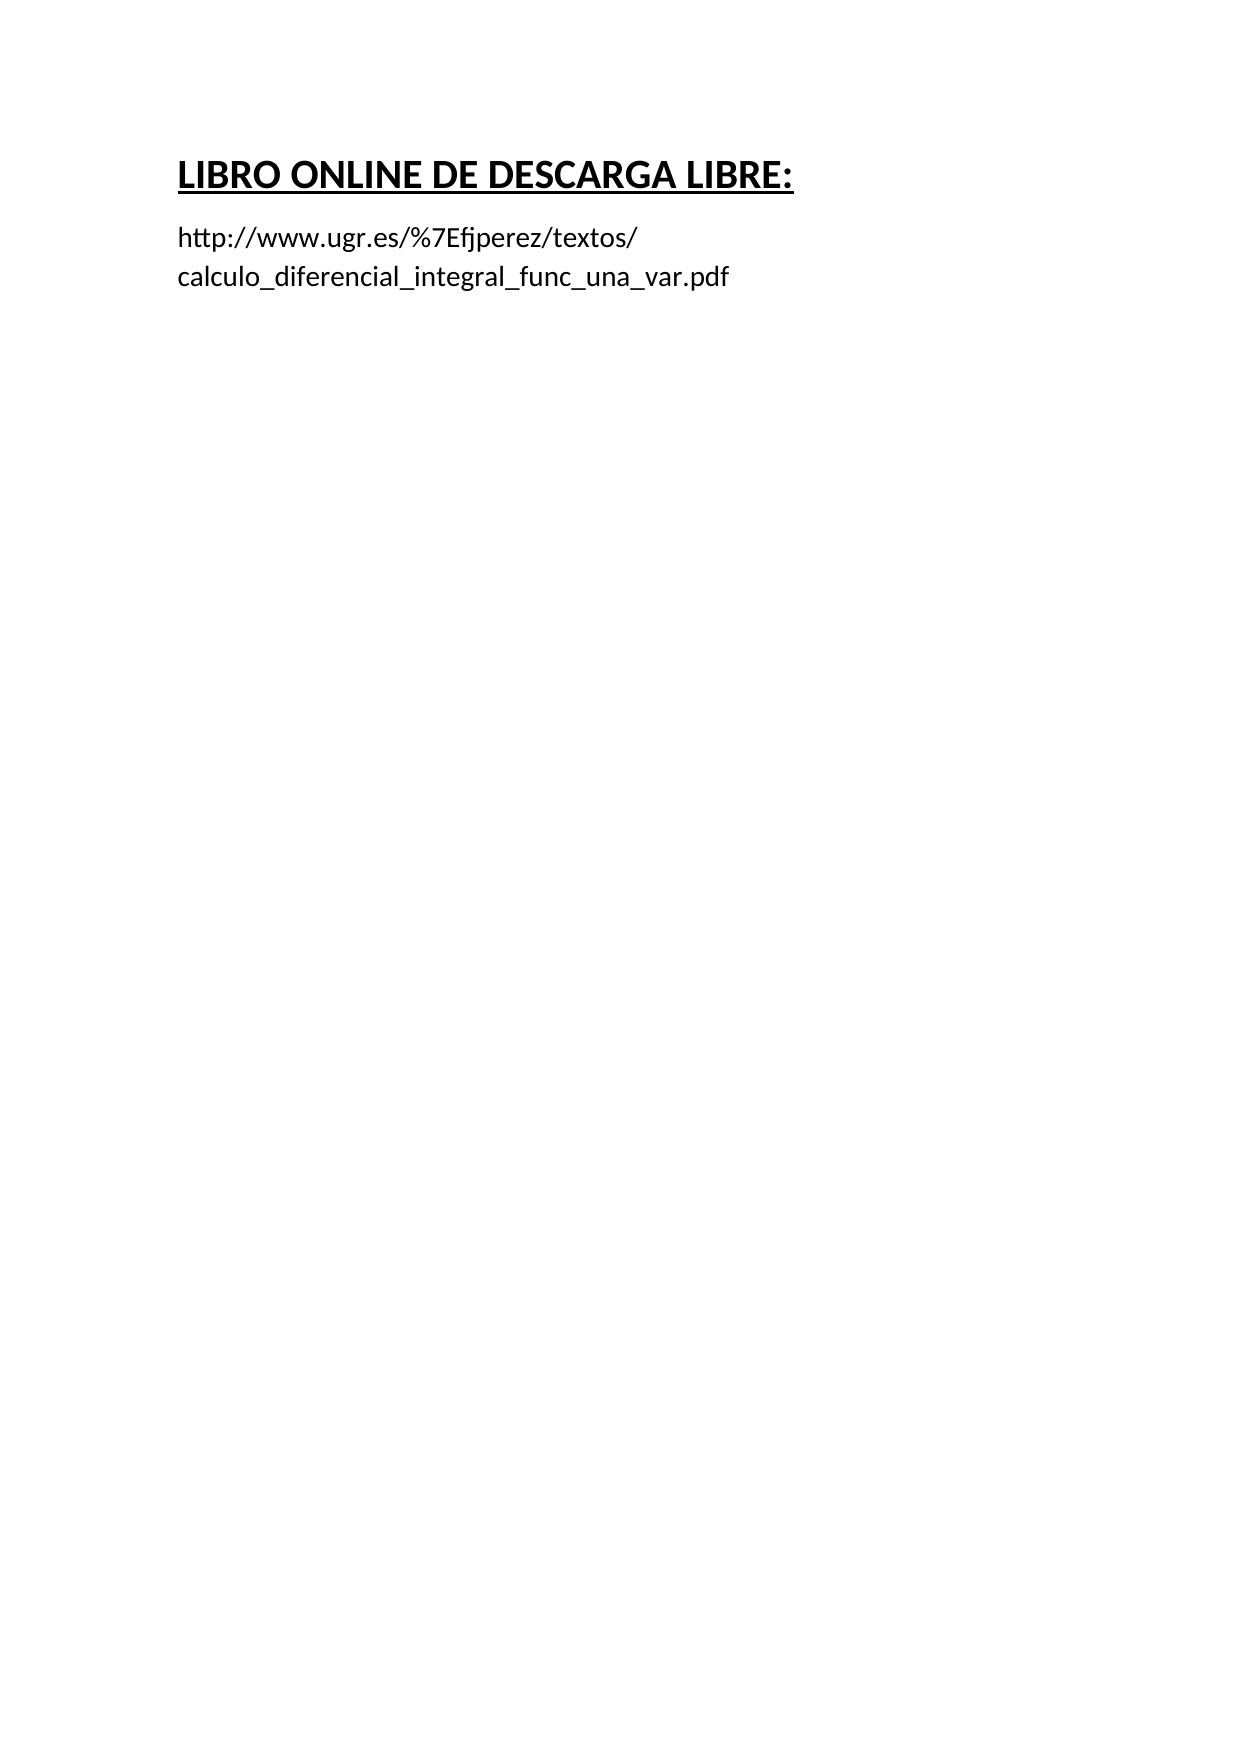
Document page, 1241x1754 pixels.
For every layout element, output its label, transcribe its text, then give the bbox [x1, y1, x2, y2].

text http://www.ugr.es/%7Efjperez/textos/calculo_diferencial_integral_func_una_var.pdf [177, 219, 1063, 293]
text LIBRO ONLINE DE DESCARGA LIBRE: [177, 148, 1063, 198]
